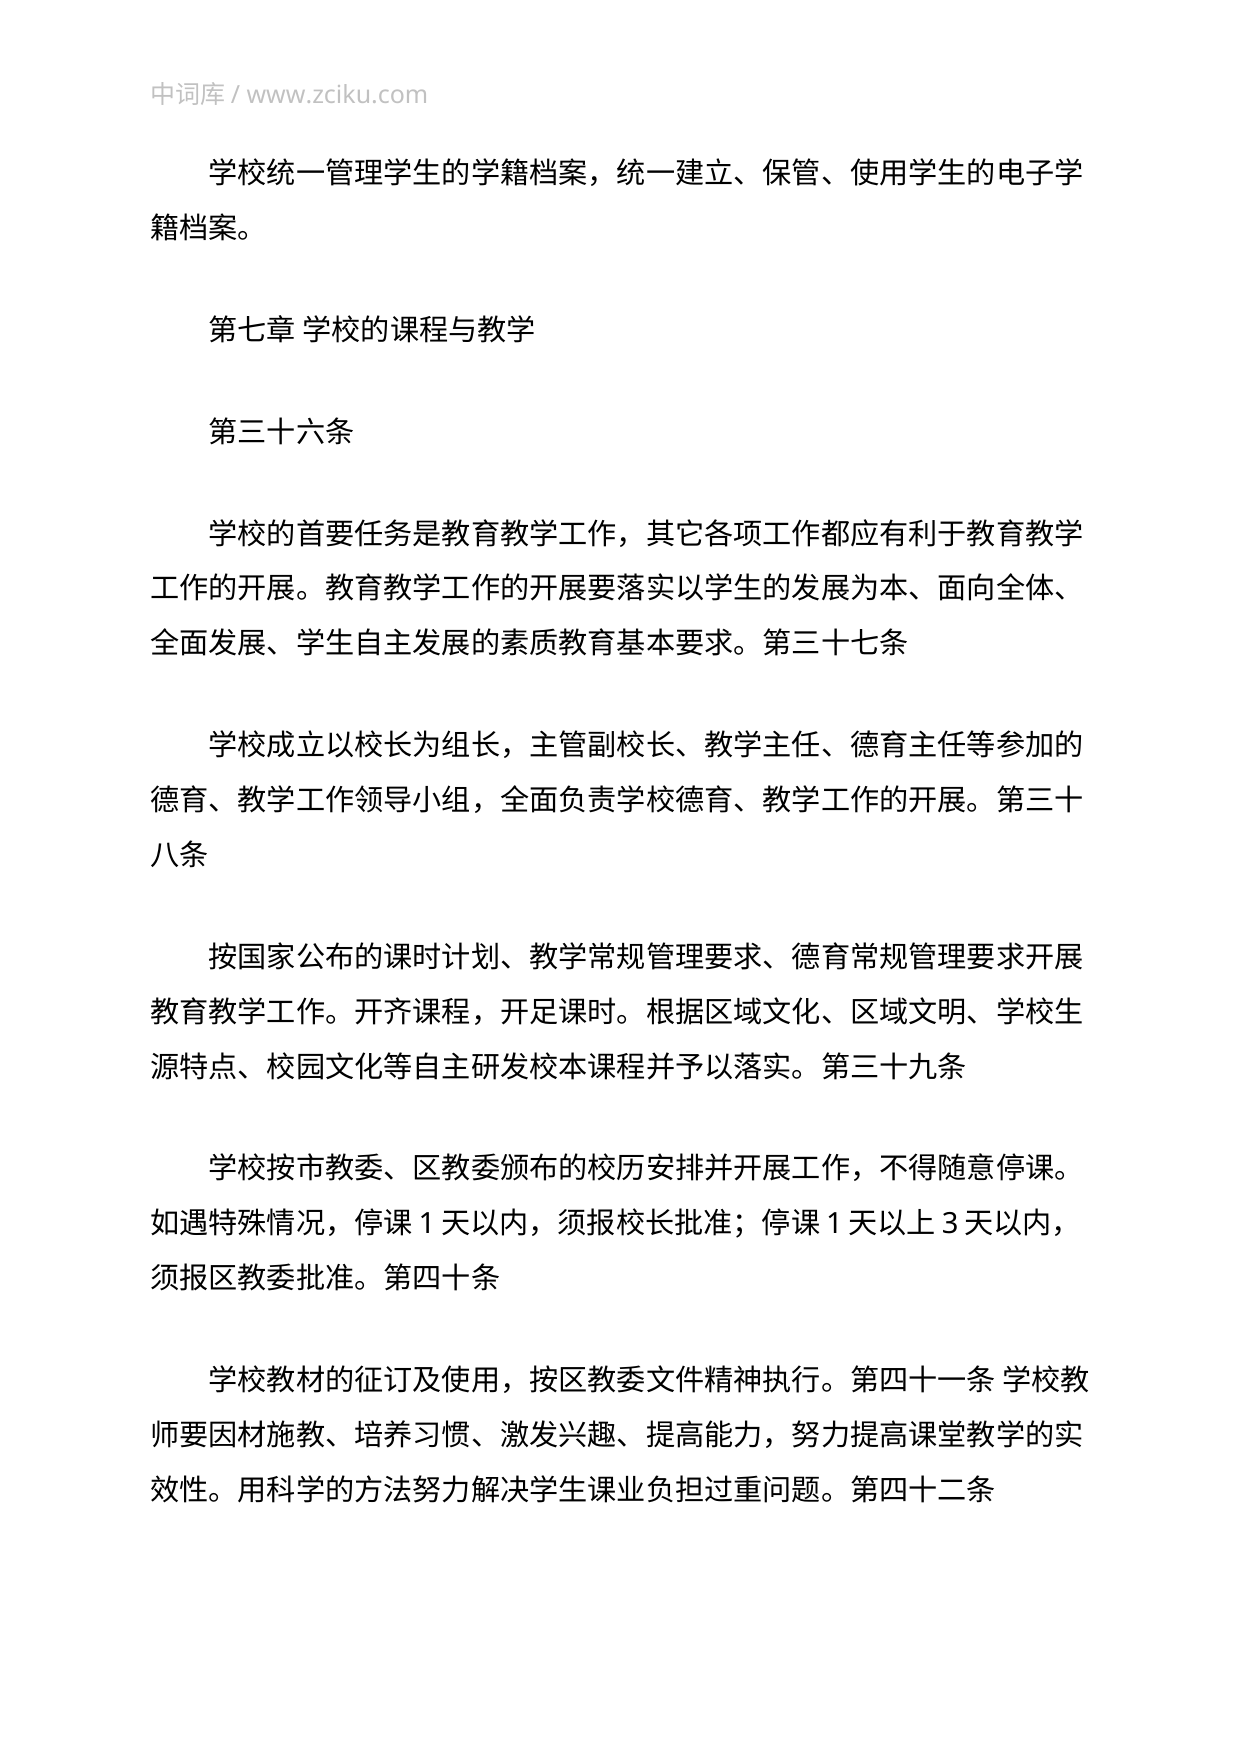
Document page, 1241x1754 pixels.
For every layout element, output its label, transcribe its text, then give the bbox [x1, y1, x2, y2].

text 学校统一管理学生的学籍档案，统一建立、保管、使用学生的电子学籍档案。 [150, 150, 1090, 247]
text 学校成立以校长为组长，主管副校长、教学主任、德育主任等参加的德育、教学工作领导小组，全面负责学校德育、教学工作的开展。第三十八条 [150, 722, 1090, 874]
text 学校教材的征订及使用，按区教委文件精神执行。第四十一条 学校教师要因材施教、培养习惯、激发兴趣、提高能力，努力提高课堂教学的实效性。用科学的方法努力解决学生课业负担过重问题。第四十二条 [150, 1357, 1090, 1509]
text 按国家公布的课时计划、教学常规管理要求、德育常规管理要求开展教育教学工作。开齐课程，开足课时。根据区域文化、区域文明、学校生源特点、校园文化等自主研发校本课程并予以落实。第三十九条 [150, 933, 1090, 1085]
text 学校按市教委、区教委颁布的校历安排并开展工作，不得随意停课。如遇特殊情况，停课1天以内，须报校长批准；停课1天以上3天以内，须报区教委批准。第四十条 [150, 1145, 1090, 1297]
text 第七章 学校的课程与教学 [150, 307, 1090, 349]
text 学校的首要任务是教育教学工作，其它各项工作都应有利于教育教学工作的开展。教育教学工作的开展要落实以学生的发展为本、面向全体、全面发展、学生自主发展的素质教育基本要求。第三十七条 [150, 510, 1090, 662]
text 第三十六条 [150, 408, 1090, 451]
